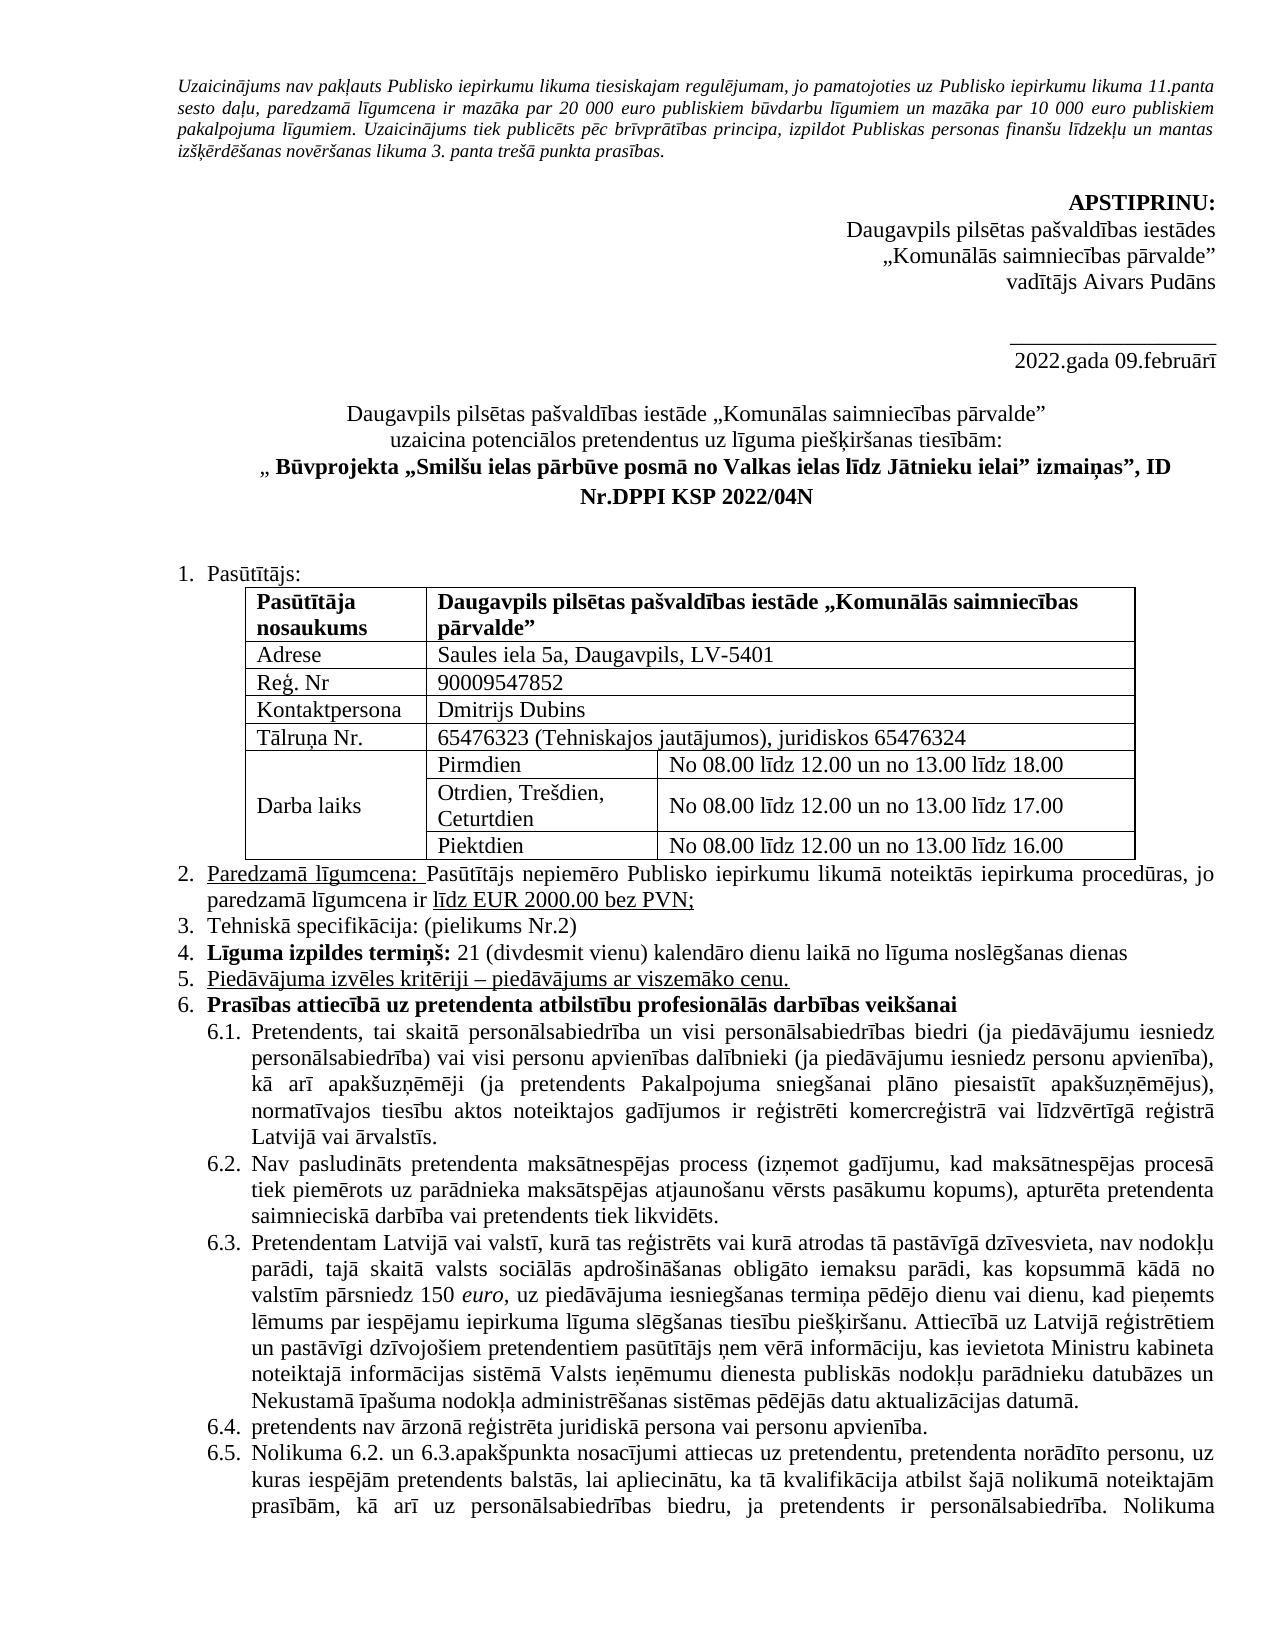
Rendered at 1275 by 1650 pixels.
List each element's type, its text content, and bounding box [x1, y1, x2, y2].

subtitle uzaicina potenciālos pretendentus uz līguma piešķiršanas tiesībām: [177, 426, 1216, 453]
table_cell No 08.00 līdz 12.00 un no 13.00 līdz 18.00 [658, 751, 1134, 777]
list pretendents nav ārzonā reģistrēta juridiskā persona vai personu apvienība. [207, 1413, 1216, 1439]
table_cell No 08.00 līdz 12.00 un no 13.00 līdz 16.00 [658, 832, 1134, 859]
table_cell Tālruņa Nr. [246, 724, 426, 750]
subtitle APSTIPRINU: [177, 189, 1216, 216]
table_cell Dmitrijs Dubins [427, 696, 1134, 723]
text vadītājs Aivars Pudāns [177, 268, 1216, 295]
list Pretendentam Latvijā vai valstī, kurā tas reģistrēts vai kurā atrodas tā pastāvīgā dzīvesvieta, nav nodokļu parādi, tajā skaitā valsts sociālās apdrošināšanas obligāto iemaksu parādi, kas kopsummā kādā no valstīm pārsniedz 150 euro, uz piedāvājuma iesniegšanas termiņa pēdējo dienu vai dienu, kad pieņemts lēmums par iespējamu iepirkuma līguma slēgšanas tiesību piešķiršanu. Attiecībā uz Latvijā reģistrētiem un pastāvīgi dzīvojošiem pretendentiem pasūtītājs ņem vērā informāciju, kas ievietota Ministru kabineta noteiktajā informācijas sistēmā Valsts ieņēmumu dienesta publiskās nodokļu parādnieku datubāzes un Nekustamā īpašuma nodokļa administrēšanas sistēmas pēdējās datu aktualizācijas datumā. [207, 1229, 1216, 1413]
list Tehniskā specifikācija: (pielikums Nr.2) [177, 912, 1216, 939]
text „ Būvprojekta „Smilšu ielas pārbūve posmā no Valkas ielas līdz Jātnieku ielai” izmaiņas”, ID Nr.DPPI KSP 2022/04N [177, 453, 1216, 509]
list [207, 1439, 1216, 1518]
text 2022.gada 09.februārī [177, 347, 1216, 374]
table_cell Adrese [246, 642, 426, 668]
list Paredzamā līgumcena: Pasūtītājs nepiemēro Publisko iepirkumu likumā noteiktās iepirkuma procedūras, jo paredzamā līgumcena ir līdz EUR 2000.00 bez PVN; [177, 860, 1216, 912]
subtitle Daugavpils pilsētas pašvaldības iestāde „Komunālas saimniecības pārvalde” [177, 400, 1216, 426]
table_cell Piektdien [427, 832, 657, 859]
table_cell Kontaktpersona [246, 696, 426, 723]
table_cell Reģ. Nr [246, 669, 426, 695]
table_cell Darba laiks [246, 751, 426, 859]
subtitle Pasūtītājs: [177, 560, 1216, 587]
table_header Pasūtītāja nosaukums [246, 588, 426, 641]
list Piedāvājuma izvēles kritēriji – piedāvājums ar viszemāko cenu. [177, 965, 1216, 991]
table_header Daugavpils pilsētas pašvaldības iestāde „Komunālās saimniecības pārvalde” [427, 588, 1134, 641]
table_cell 90009547852 [427, 669, 1134, 695]
list Pretendents, tai skaitā personālsabiedrība un visi personālsabiedrības biedri (ja piedāvājumu iesniedz personālsabiedrība) vai visi personu apvienības dalībnieki (ja piedāvājumu iesniedz personu apvienība), kā arī apakšuzņēmēji (ja pretendents Pakalpojuma sniegšanai plāno piesaistīt apakšuzņēmējus), normatīvajos tiesību aktos noteiktajos gadījumos ir reģistrēti komercreģistrā vai līdzvērtīgā reģistrā Latvijā vai ārvalstīs. [207, 1018, 1216, 1149]
list Līguma izpildes termiņš: 21 (divdesmit vienu) kalendāro dienu laikā no līguma noslēgšanas dienas [177, 939, 1216, 965]
text __________________ [177, 321, 1216, 347]
text Daugavpils pilsētas pašvaldības iestādes [177, 216, 1216, 242]
table_cell Saules iela 5a, Daugavpils, LV-5401 [427, 642, 1134, 668]
text „Komunālās saimniecības pārvalde” [177, 242, 1216, 268]
list Prasības attiecībā uz pretendenta atbilstību profesionālās darbības veikšanai [177, 991, 1216, 1018]
table_cell No 08.00 līdz 12.00 un no 13.00 līdz 17.00 [658, 779, 1134, 831]
table_cell 65476323 (Tehniskajos jautājumos), juridiskos 65476324 [427, 724, 1134, 750]
list Nav pasludināts pretendenta maksātnespējas process (izņemot gadījumu, kad maksātnespējas procesā tiek piemērots uz parādnieka maksātspējas atjaunošanu vērsts pasākumu kopums), apturēta pretendenta saimnieciskā darbība vai pretendents tiek likvidēts. [207, 1149, 1216, 1229]
table_cell Pirmdien [427, 751, 657, 777]
table_cell Otrdien, Trešdien, Ceturtdien [427, 779, 657, 831]
